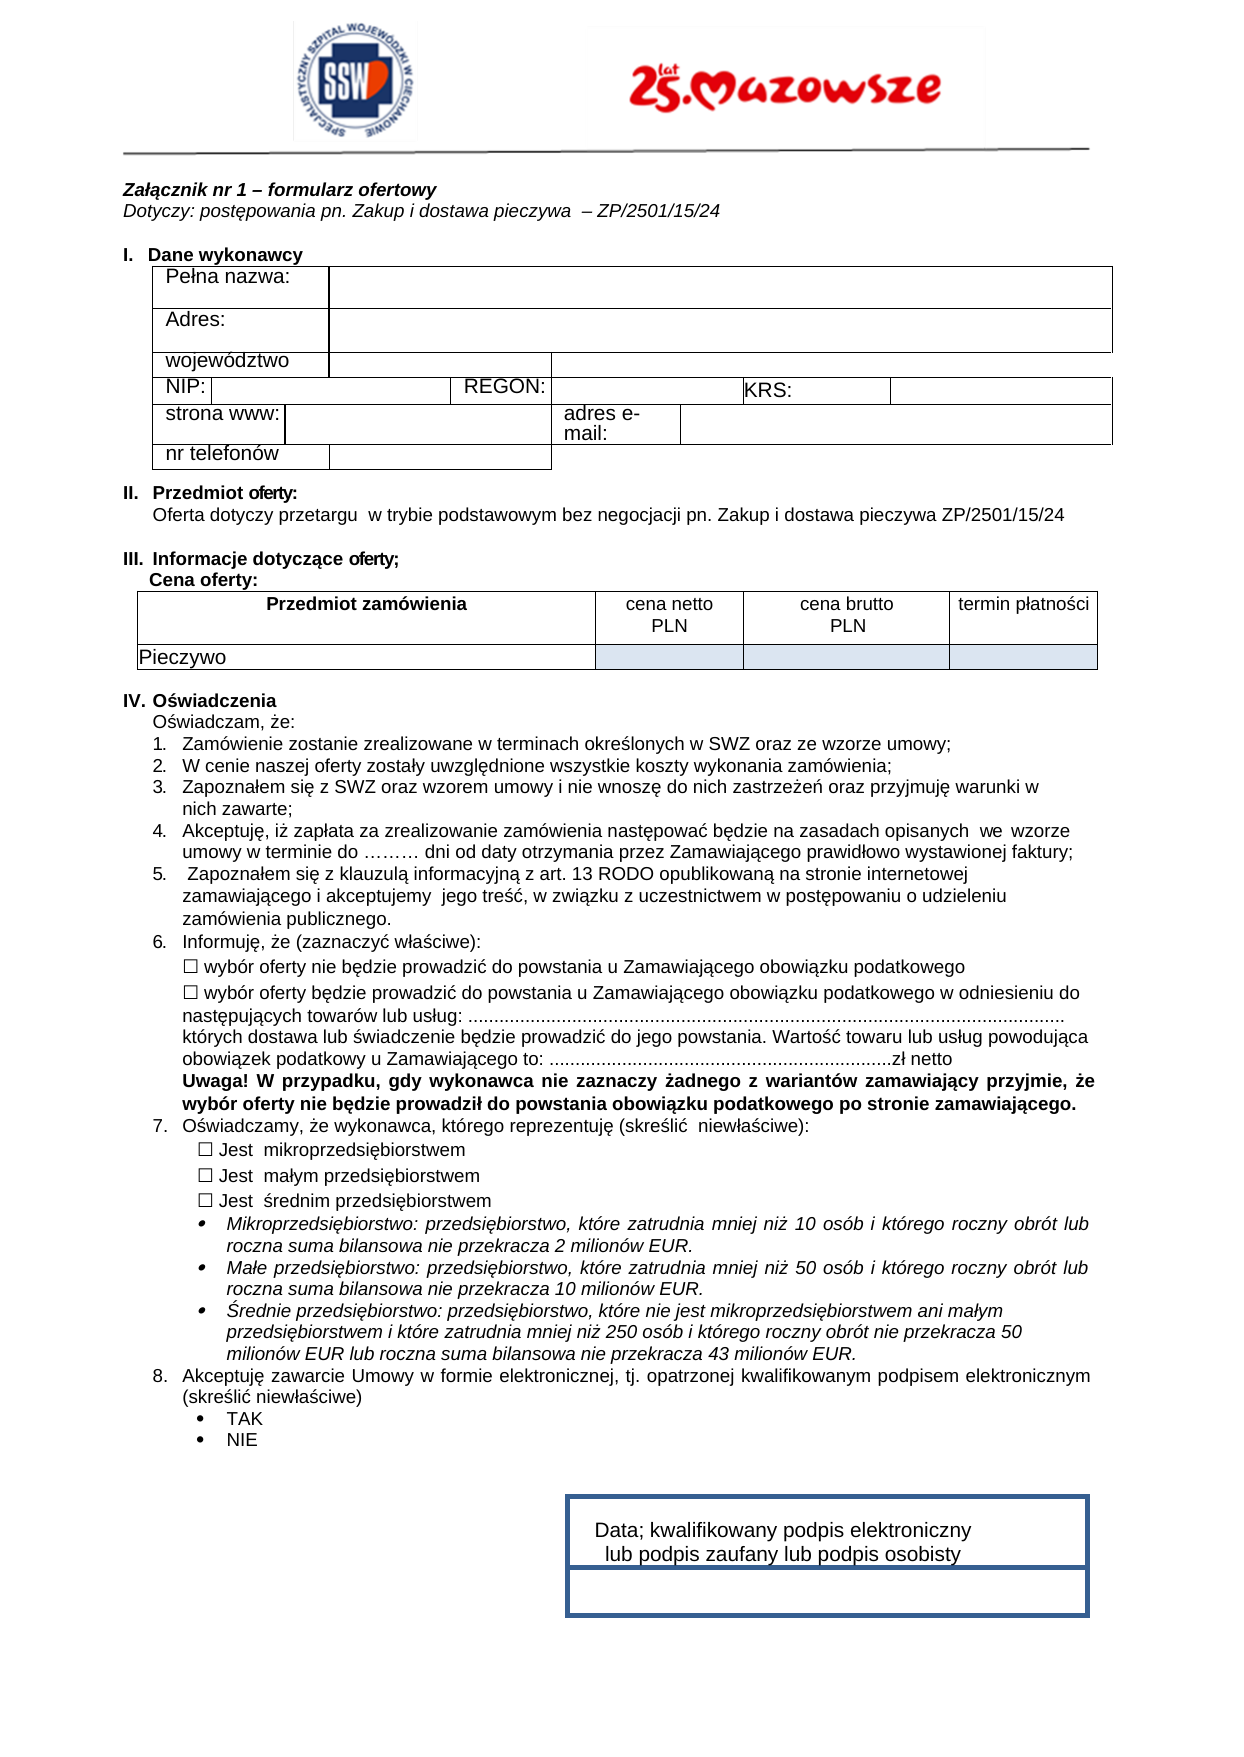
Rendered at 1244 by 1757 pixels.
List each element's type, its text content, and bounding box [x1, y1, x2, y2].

text ☐ wybór oferty będzie prowadzić do powstania u Zamawiającego obowiązku podatkowego w odniesieniu do następujących towarów lub usług: ................................................................................................................... których dostawa lub świadczenie będzie prowadzić do jego powstania. Wartość towaru lub usług powodująca obowiązek podatkowy u Zamawiającego to: ..................................................................zł netto [182, 979, 1091, 1069]
subtitle Dane wykonawcy [123, 244, 1102, 266]
table_cell [552, 352, 1112, 377]
list Zapoznałem się z klauzulą informacyjną z art. 13 RODO opublikowaną na stronie internetowej zamawiającego i akceptujemy jego treść, w związku z uczestnictwem w postępowaniu o udzieleniu zamówienia publicznego. [152, 862, 1096, 930]
text ☐ wybór oferty nie będzie prowadzić do powstania u Zamawiającego obowiązku podatkowego [182, 954, 1091, 979]
table_cell [891, 377, 1112, 404]
text Uwaga! W przypadku, gdy wykonawca nie zaznaczy żadnego z wariantów zamawiający przyjmie, że wybór oferty nie będzie prowadził do powstania obowiązku podatkowego po stronie zamawiającego. [182, 1069, 1096, 1114]
table_cell [570, 1570, 1085, 1613]
table_cell Pieczywo [138, 645, 595, 669]
text Dotyczy: postępowania pn. Zakup i dostawa pieczywa – ZP/2501/15/24 [123, 200, 1102, 222]
table_cell [212, 378, 450, 404]
subtitle Informacje dotyczące oferty; [123, 547, 1102, 569]
list Akceptuję, iż zapłata za zrealizowanie zamówienia następować będzie na zasadach opisanych we wzorze umowy w terminie do ……… dni od daty otrzymania przez Zamawiającego prawidłowo wystawionej faktury; [152, 819, 1091, 862]
list Przedmiot oferty: [123, 482, 1102, 504]
text Oświadczam, że: [123, 712, 1102, 733]
list W cenie naszej oferty zostały uwzględnione wszystkie koszty wykonania zamówienia; [152, 756, 1102, 777]
table_header termin płatności [950, 592, 1097, 644]
table_cell [286, 405, 551, 444]
table_cell adres e-mail: [552, 405, 680, 444]
list Małe przedsiębiorstwo: przedsiębiorstwo, które zatrudnia mniej niż 50 osób i którego roczny obrót lub roczna suma bilansowa nie przekracza 10 milionów EUR. [197, 1256, 1091, 1300]
table_cell województwo [153, 353, 328, 377]
table_cell REGON: [451, 378, 551, 404]
text ☐ Jest małym przedsiębiorstwem [197, 1162, 1091, 1188]
table_cell Adres: [153, 309, 328, 352]
list TAK [197, 1408, 1091, 1429]
table_cell [950, 645, 1097, 669]
text Oferta dotyczy przetargu w trybie podstawowym bez negocjacji pn. Zakup i dostawa pieczywa ZP/2501/15/24 [152, 504, 1102, 525]
text ☐ Jest mikroprzedsiębiorstwem [197, 1137, 1091, 1162]
subtitle Cena oferty: [123, 569, 1102, 591]
list NIE [197, 1429, 1091, 1451]
table_header Data; kwalifikowany podpis elektroniczny lub podpis zaufany lub podpis osobisty [570, 1499, 1085, 1565]
table_cell [330, 445, 551, 469]
table_cell nr telefonów [153, 445, 329, 469]
table_cell [744, 645, 949, 669]
table_header Przedmiot zamówienia [138, 592, 595, 644]
list Oświadczenia [123, 691, 1102, 712]
table_cell [330, 308, 1112, 352]
text Załącznik nr 1 – formularz ofertowy [123, 178, 1102, 200]
table_header Pełna nazwa: [153, 267, 328, 308]
list Zamówienie zostanie zrealizowane w terminach określonych w SWZ oraz ze wzorze umowy; [152, 733, 1102, 754]
table_cell NIP: [153, 378, 211, 404]
table_cell KRS: [744, 378, 890, 404]
table_cell [330, 353, 551, 377]
table_cell [681, 404, 1112, 444]
list Mikroprzedsiębiorstwo: przedsiębiorstwo, które zatrudnia mniej niż 10 osób i którego roczny obrót lub roczna suma bilansowa nie przekracza 2 milionów EUR. [197, 1213, 1091, 1256]
table_header cena brutto PLN [744, 592, 949, 644]
text ☐ Jest średnim przedsiębiorstwem [197, 1188, 1091, 1213]
table_cell [552, 444, 1112, 469]
table_cell strona www: [153, 405, 284, 444]
list Akceptuję zawarcie Umowy w formie elektronicznej, tj. opatrzonej kwalifikowanym podpisem elektronicznym (skreślić niewłaściwe) [152, 1364, 1091, 1408]
list Informuję, że (zaznaczyć właściwe): [152, 931, 1096, 952]
list Średnie przedsiębiorstwo: przedsiębiorstwo, które nie jest mikroprzedsiębiorstwem ani małym przedsiębiorstwem i które zatrudnia mniej niż 250 osób i którego roczny obrót nie przekracza 50 milionów EUR lub roczna suma bilansowa nie przekracza 43 milionów EUR. [197, 1300, 1091, 1364]
list Oświadczamy, że wykonawca, którego reprezentuję (skreślić niewłaściwe): [152, 1115, 1091, 1137]
table_cell [596, 645, 743, 669]
list Zapoznałem się z SWZ oraz wzorem umowy i nie wnoszę do nich zastrzeżeń oraz przyjmuję warunki w nich zawarte; [152, 777, 1063, 819]
table_header cena netto PLN [596, 592, 743, 644]
picture [122, 21, 1092, 157]
table_header [330, 267, 1112, 308]
table_cell [552, 378, 743, 404]
